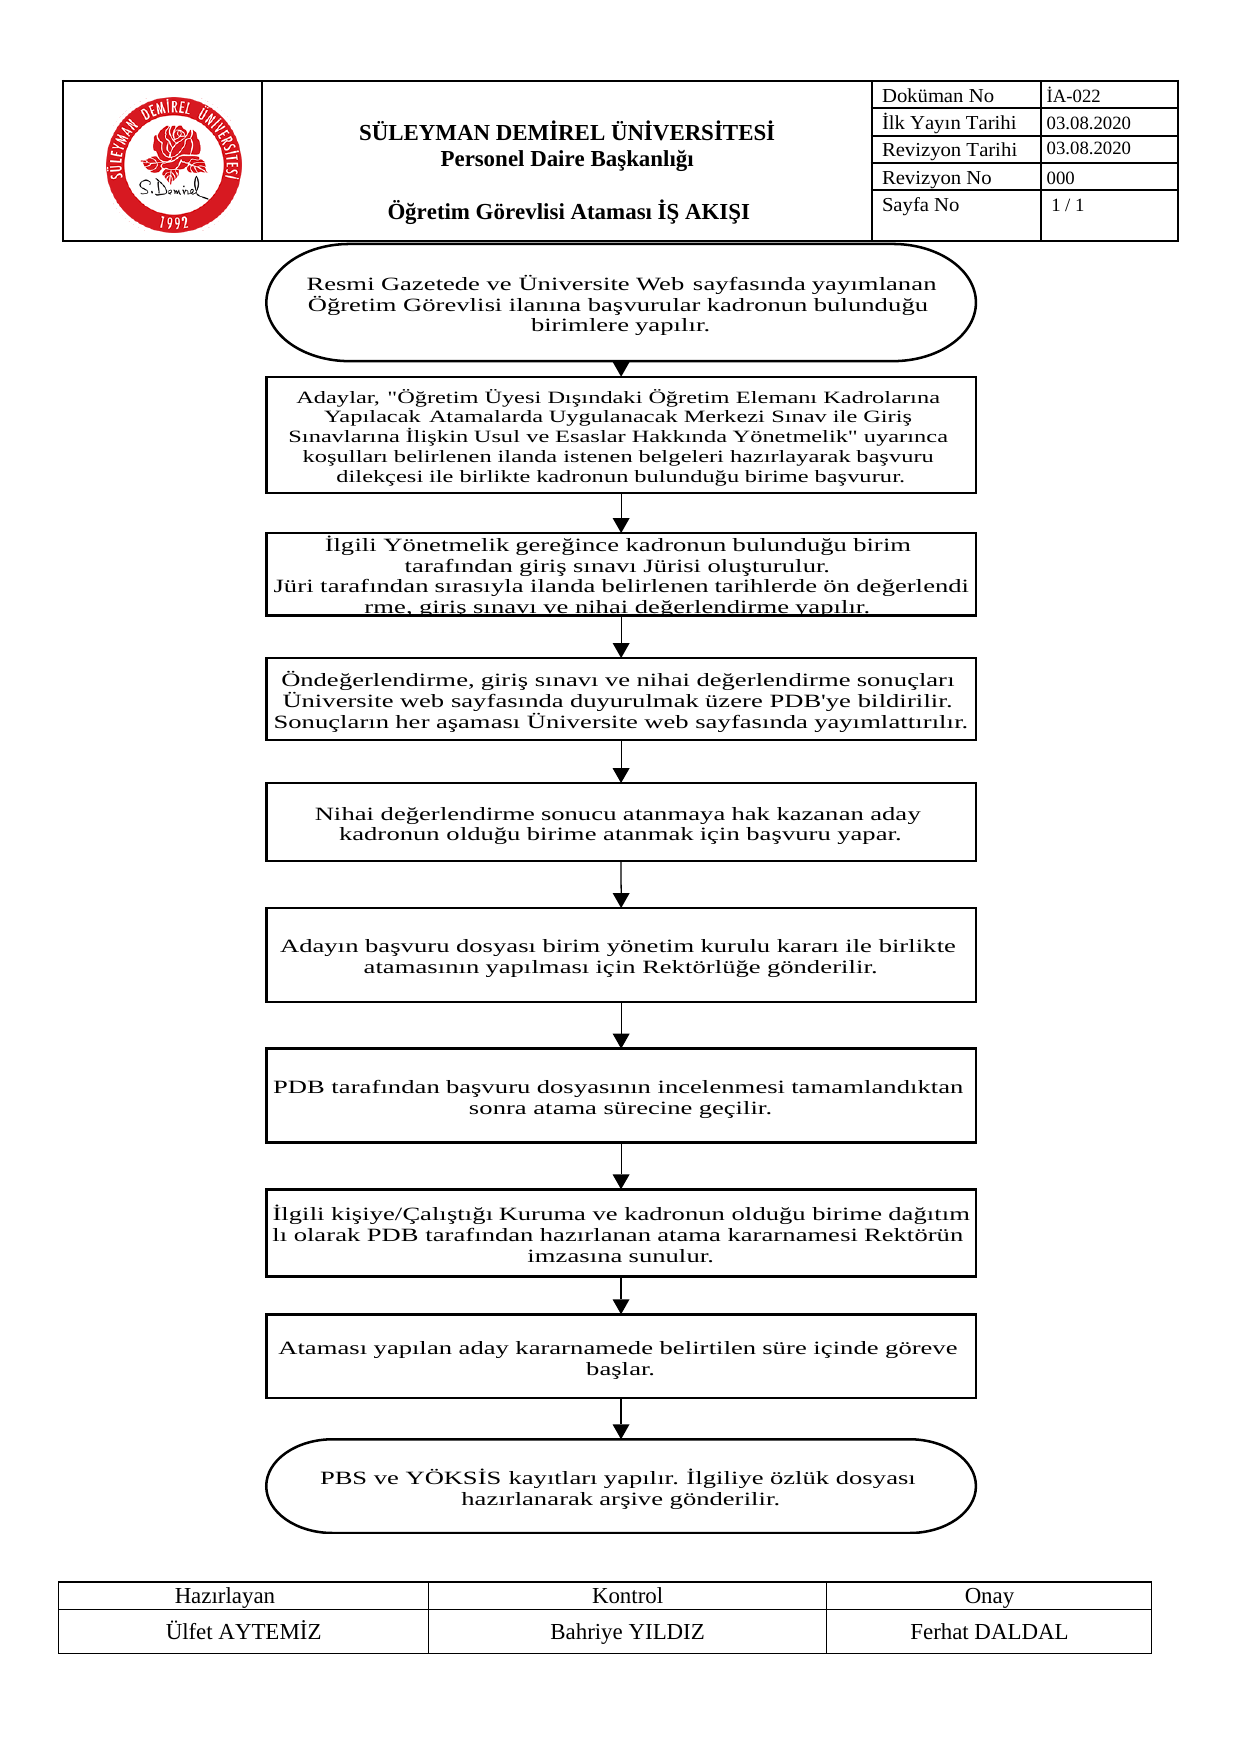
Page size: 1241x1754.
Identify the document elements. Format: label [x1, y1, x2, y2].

picture [98, 89, 249, 240]
